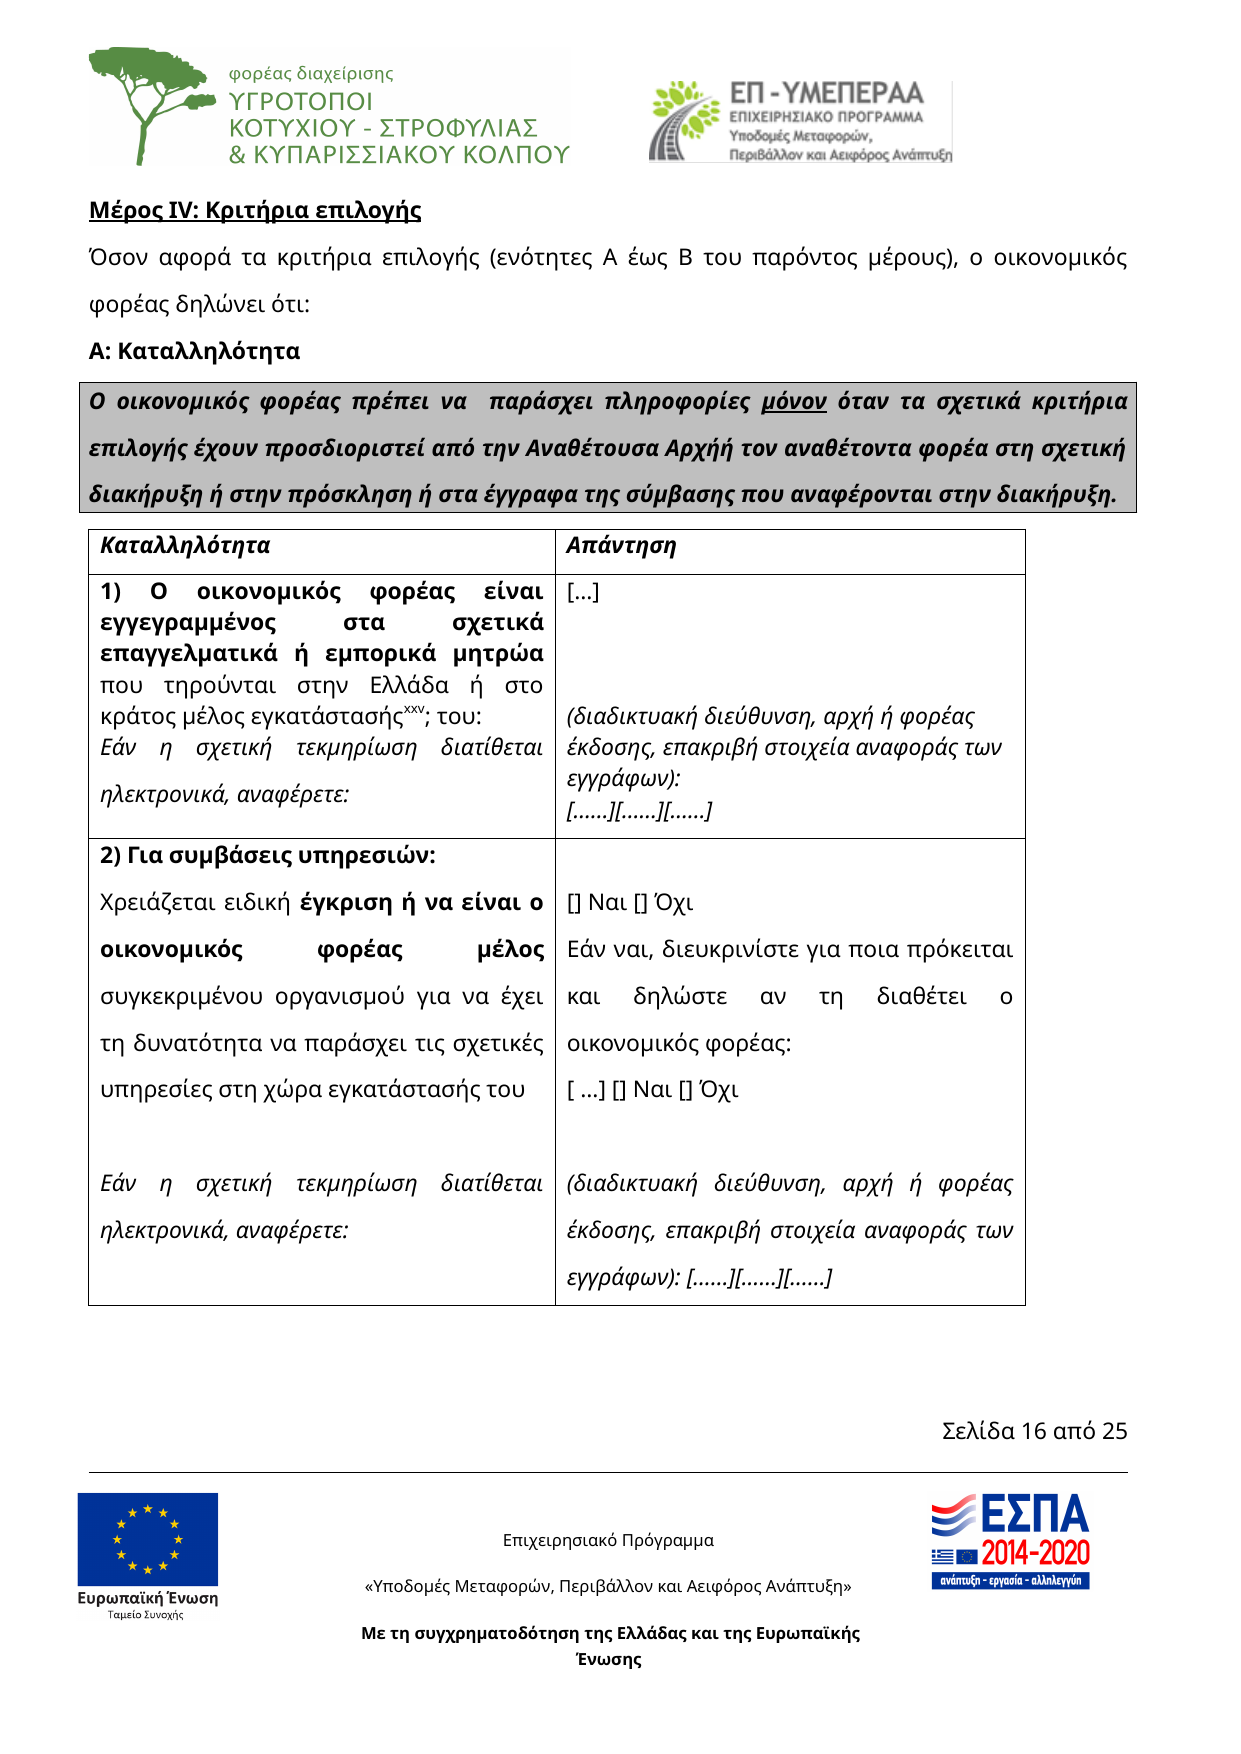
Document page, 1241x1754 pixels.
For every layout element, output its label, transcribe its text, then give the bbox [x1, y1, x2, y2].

table_cell […] (διαδικτυακή διεύθυνση, αρχή ή φορέας έκδοσης, επακριβή στοιχεία αναφοράς των εγγράφων): [……][……][……] [556, 575, 1025, 838]
picture [88, 47, 572, 166]
table_cell 1) Ο οικονομικός φορέας είναι εγγεγραμμένος στα σχετικά επαγγελματικά ή εμπορικά μητρώα που τηρούνται στην Ελλάδα ή στο κράτος μέλος εγκατάστασής; του: Εάν η σχετική τεκμηρίωση διατίθεται ηλεκτρονικά, αναφέρετε: [89, 575, 555, 838]
text Όσον αφορά τα κριτήρια επιλογής (ενότητες Α έως Β του παρόντος μέρους), ο οικονομικός φορέας δηλώνει ότι: [89, 241, 1128, 319]
text Ο οικονομικός φορέας πρέπει να παράσχει πληροφορίες μόνον όταν τα σχετικά κριτήρια επιλογής έχουν προσδιοριστεί από την Αναθέτουσα Αρχήή τον αναθέτοντα φορέα στη σχετική διακήρυξη ή στην πρόσκληση ή στα έγγραφα της σύμβασης που αναφέρονται στην διακήρυξη. [80, 383, 1136, 512]
table_header Καταλληλότητα [89, 530, 555, 574]
picture [649, 81, 954, 166]
table_cell [] Ναι [] Όχι Εάν ναι, διευκρινίστε για ποια πρόκειται και δηλώστε αν τη διαθέτει ο οικονομικός φορέας: [ …] [] Ναι [] Όχι (διαδικτυακή διεύθυνση, αρχή ή φορέας έκδοσης, επακριβή στοιχεία αναφοράς των εγγράφων): [……][……][……] [556, 839, 1025, 1305]
text Α: Καταλληλότητα [89, 335, 1128, 366]
table_cell 2) Για συμβάσεις υπηρεσιών: Χρειάζεται ειδική έγκριση ή να είναι ο οικονομικός φορέας μέλος συγκεκριμένου οργανισμού για να έχει τη δυνατότητα να παράσχει τις σχετικές υπηρεσίες στη χώρα εγκατάστασής του Εάν η σχετική τεκμηρίωση διατίθεται ηλεκτρονικά, αναφέρετε: [89, 839, 555, 1305]
picture [927, 1491, 1094, 1592]
picture [76, 1491, 220, 1621]
text Μέρος IV: Κριτήρια επιλογής [89, 194, 1128, 225]
table_header Απάντηση [556, 530, 1025, 574]
